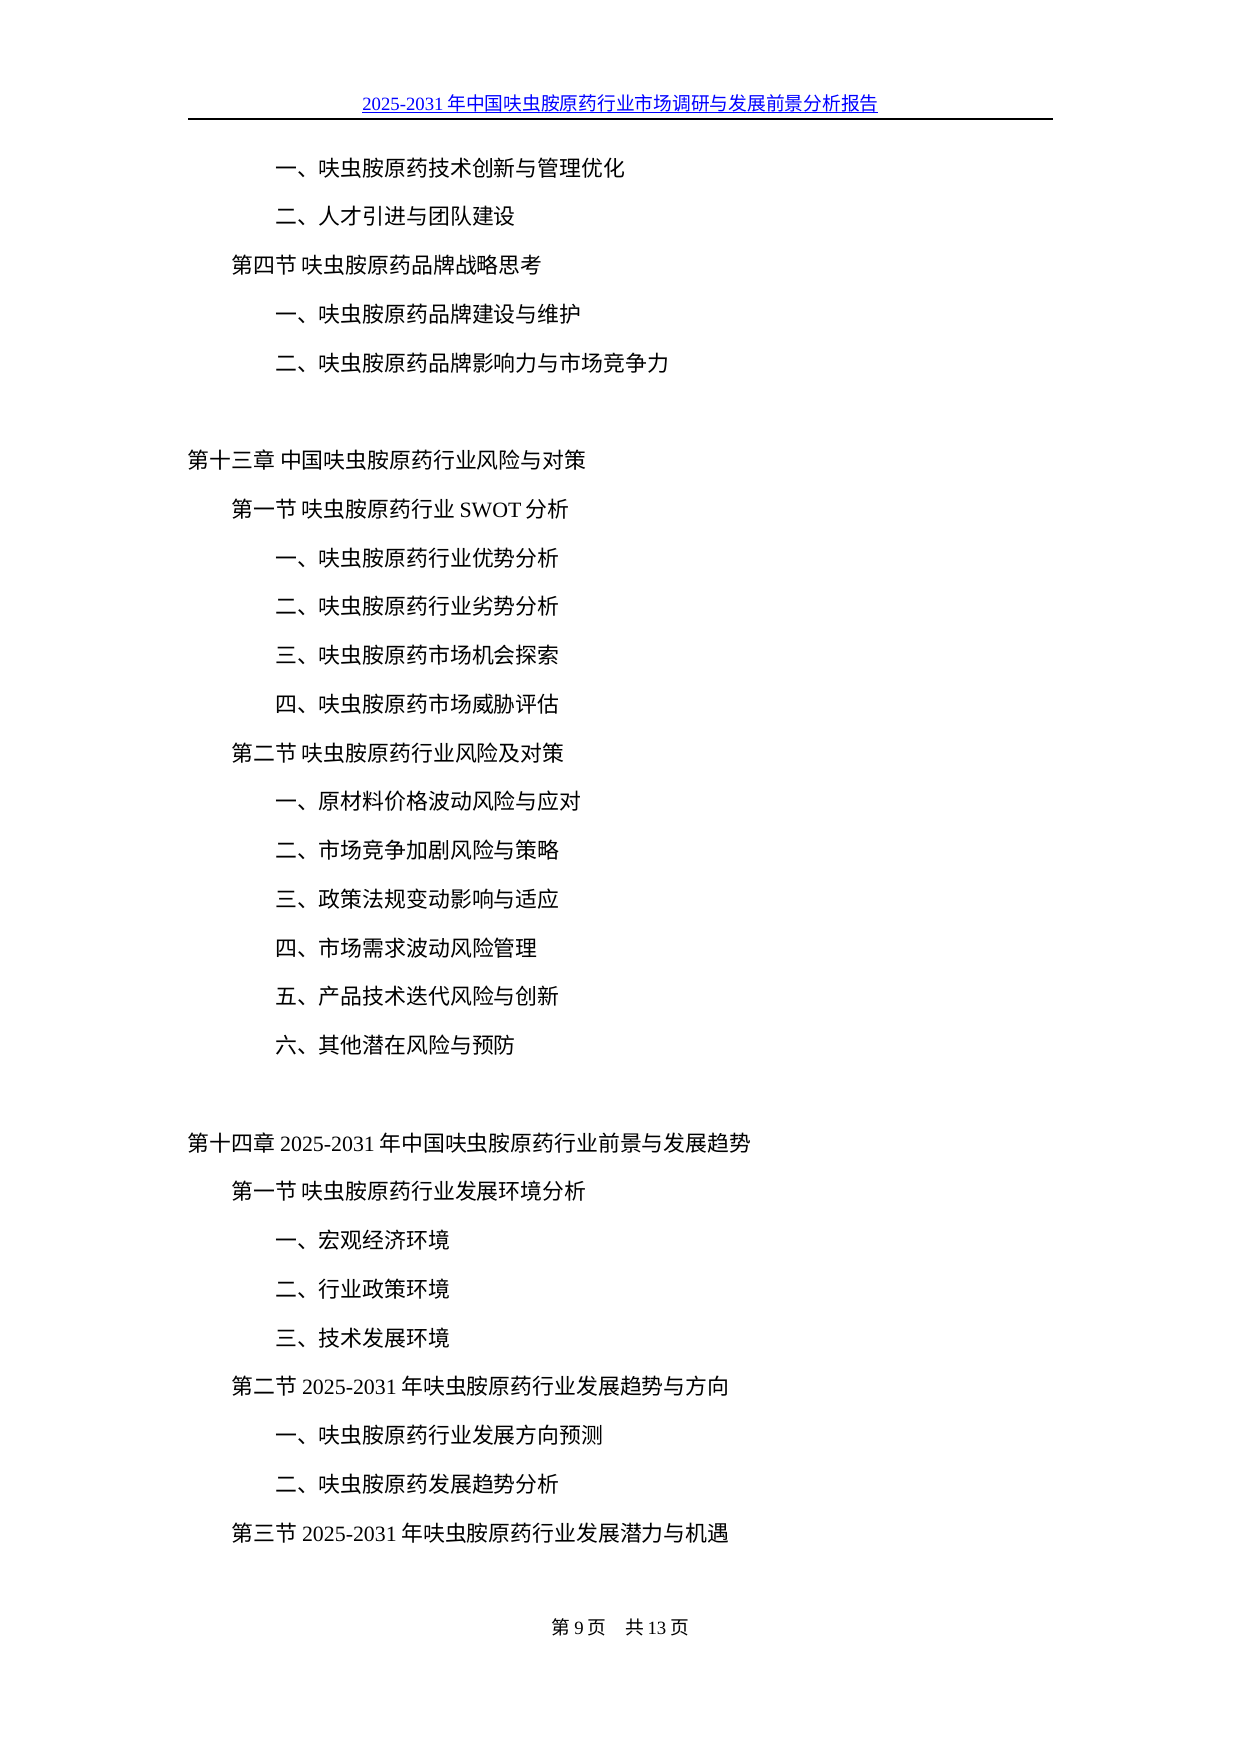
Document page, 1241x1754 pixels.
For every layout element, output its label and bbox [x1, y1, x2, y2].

text [187, 150, 1053, 1548]
